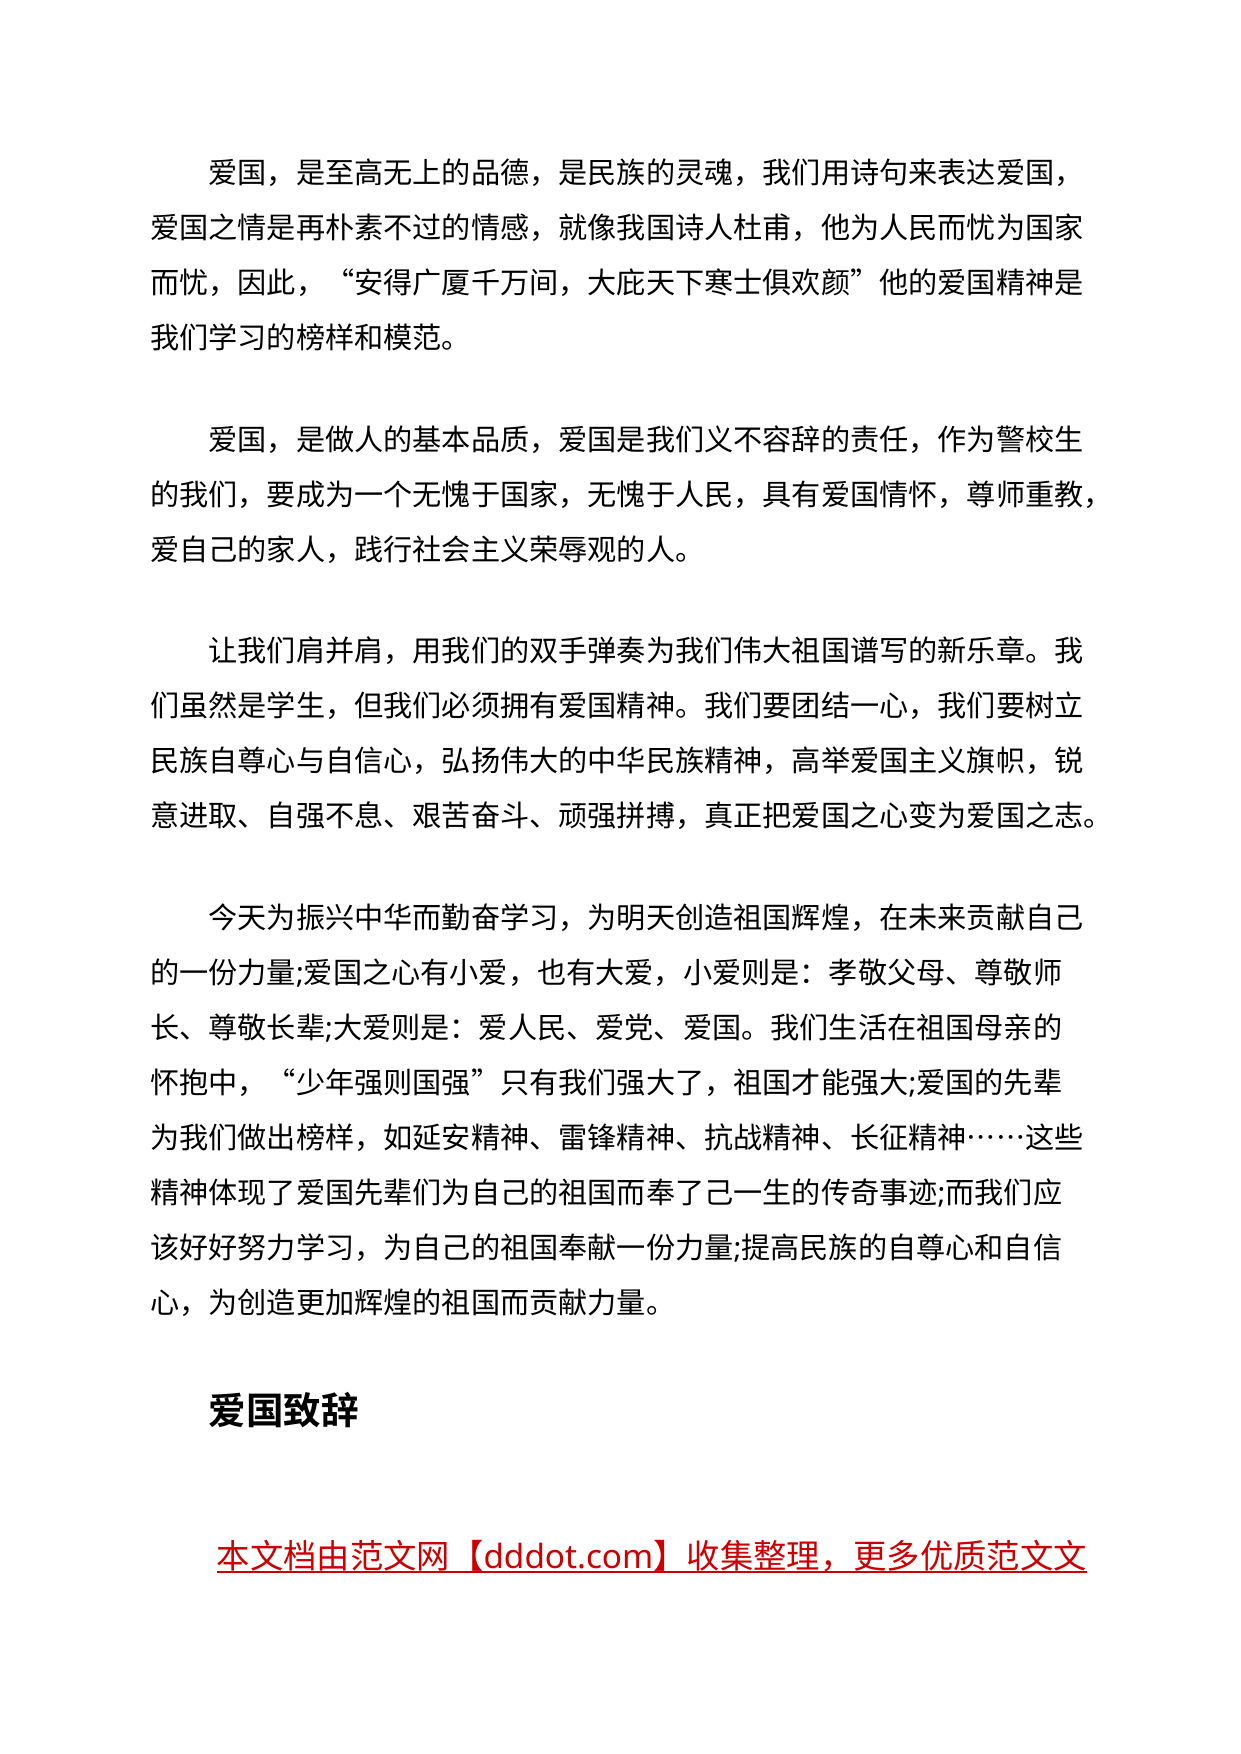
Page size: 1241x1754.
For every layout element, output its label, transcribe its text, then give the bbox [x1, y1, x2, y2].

text 今天为振兴中华而勤奋学习，为明天创造祖国辉煌，在未来贡献自己的一份力量;爱国之心有小爱，也有大爱，小爱则是：孝敬父母、尊敬师长、尊敬长辈;大爱则是：爱人民、爱党、爱国。我们生活在祖国母亲的怀抱中，“少年强则国强”只有我们强大了，祖国才能强大;爱国的先辈为我们做出榜样，如延安精神、雷锋精神、抗战精神、长征精神……这些精神体现了爱国先辈们为自己的祖国而奉了己一生的传奇事迹;而我们应该好好努力学习，为自己的祖国奉献一份力量;提高民族的自尊心和自信心，为创造更加辉煌的祖国而贡献力量。 [150, 894, 1090, 1322]
text 让我们肩并肩，用我们的双手弹奏为我们伟大祖国谱写的新乐章。我们虽然是学生，但我们必须拥有爱国精神。我们要团结一心，我们要树立民族自尊心与自信心，弘扬伟大的中华民族精神，高举爱国主义旗帜，锐意进取、自强不息、艰苦奋斗、顽强拼搏，真正把爱国之心变为爱国之志。 [150, 628, 1090, 835]
text 爱国，是至高无上的品德，是民族的灵魂，我们用诗句来表达爱国，爱国之情是再朴素不过的情感，就像我国诗人杜甫，他为人民而忧为国家而忧，因此，“安得广厦千万间，大庇天下寒士俱欢颜”他的爱国精神是我们学习的榜样和模范。 [150, 150, 1090, 357]
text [150, 1530, 1090, 1578]
text 爱国，是做人的基本品质，爱国是我们义不容辞的责任，作为警校生的我们，要成为一个无愧于国家，无愧于人民，具有爱国情怀，尊师重教，爱自己的家人，践行社会主义荣辱观的人。 [150, 416, 1090, 568]
text 爱国致辞 [150, 1381, 1090, 1435]
